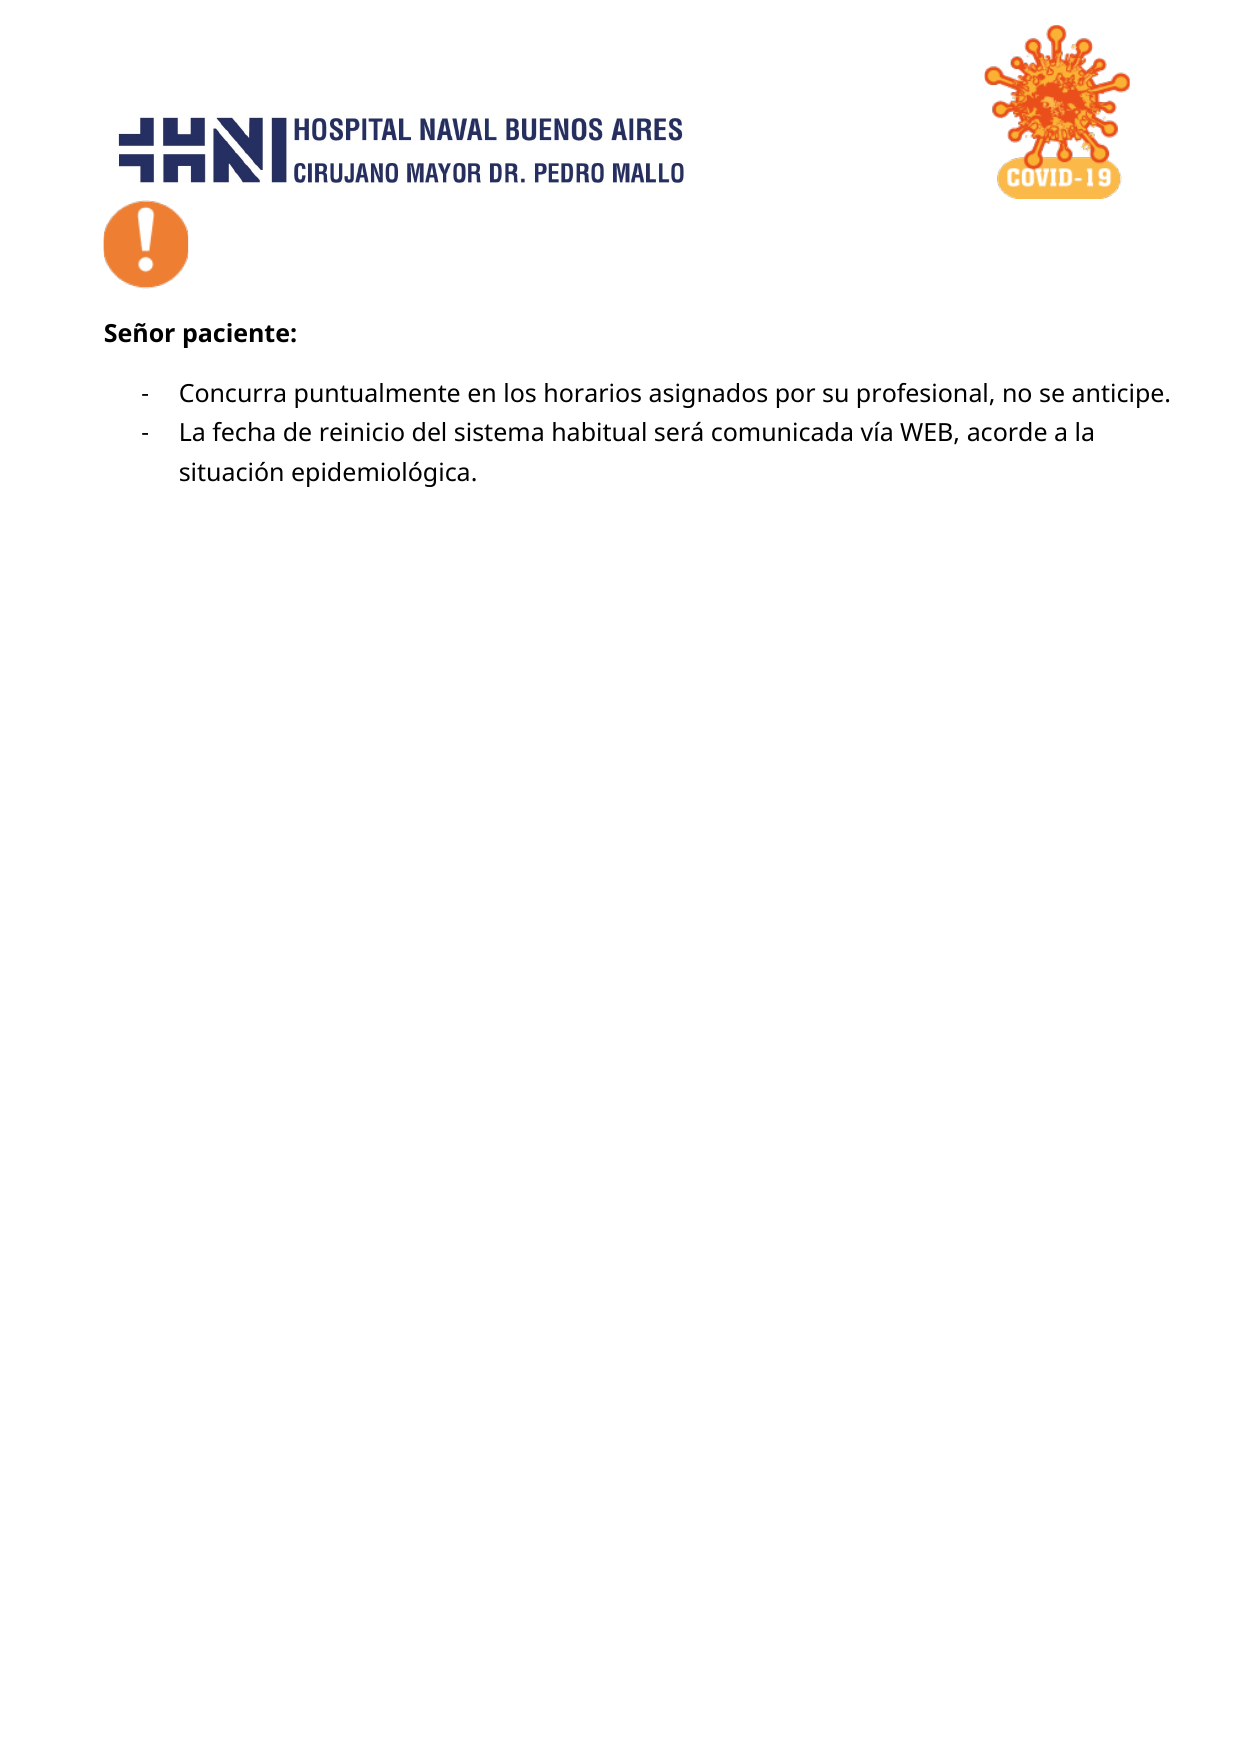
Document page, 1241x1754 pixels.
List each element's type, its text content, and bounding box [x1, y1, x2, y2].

list La fecha de reinicio del sistema habitual será comunicada vía WEB, acorde a la situación epidemiológica. [141, 415, 1181, 488]
picture [984, 25, 1130, 199]
text Señor paciente: [103, 316, 1181, 350]
picture [103, 95, 698, 291]
list Concurra puntualmente en los horarios asignados por su profesional, no se anticipe. [141, 376, 1181, 410]
